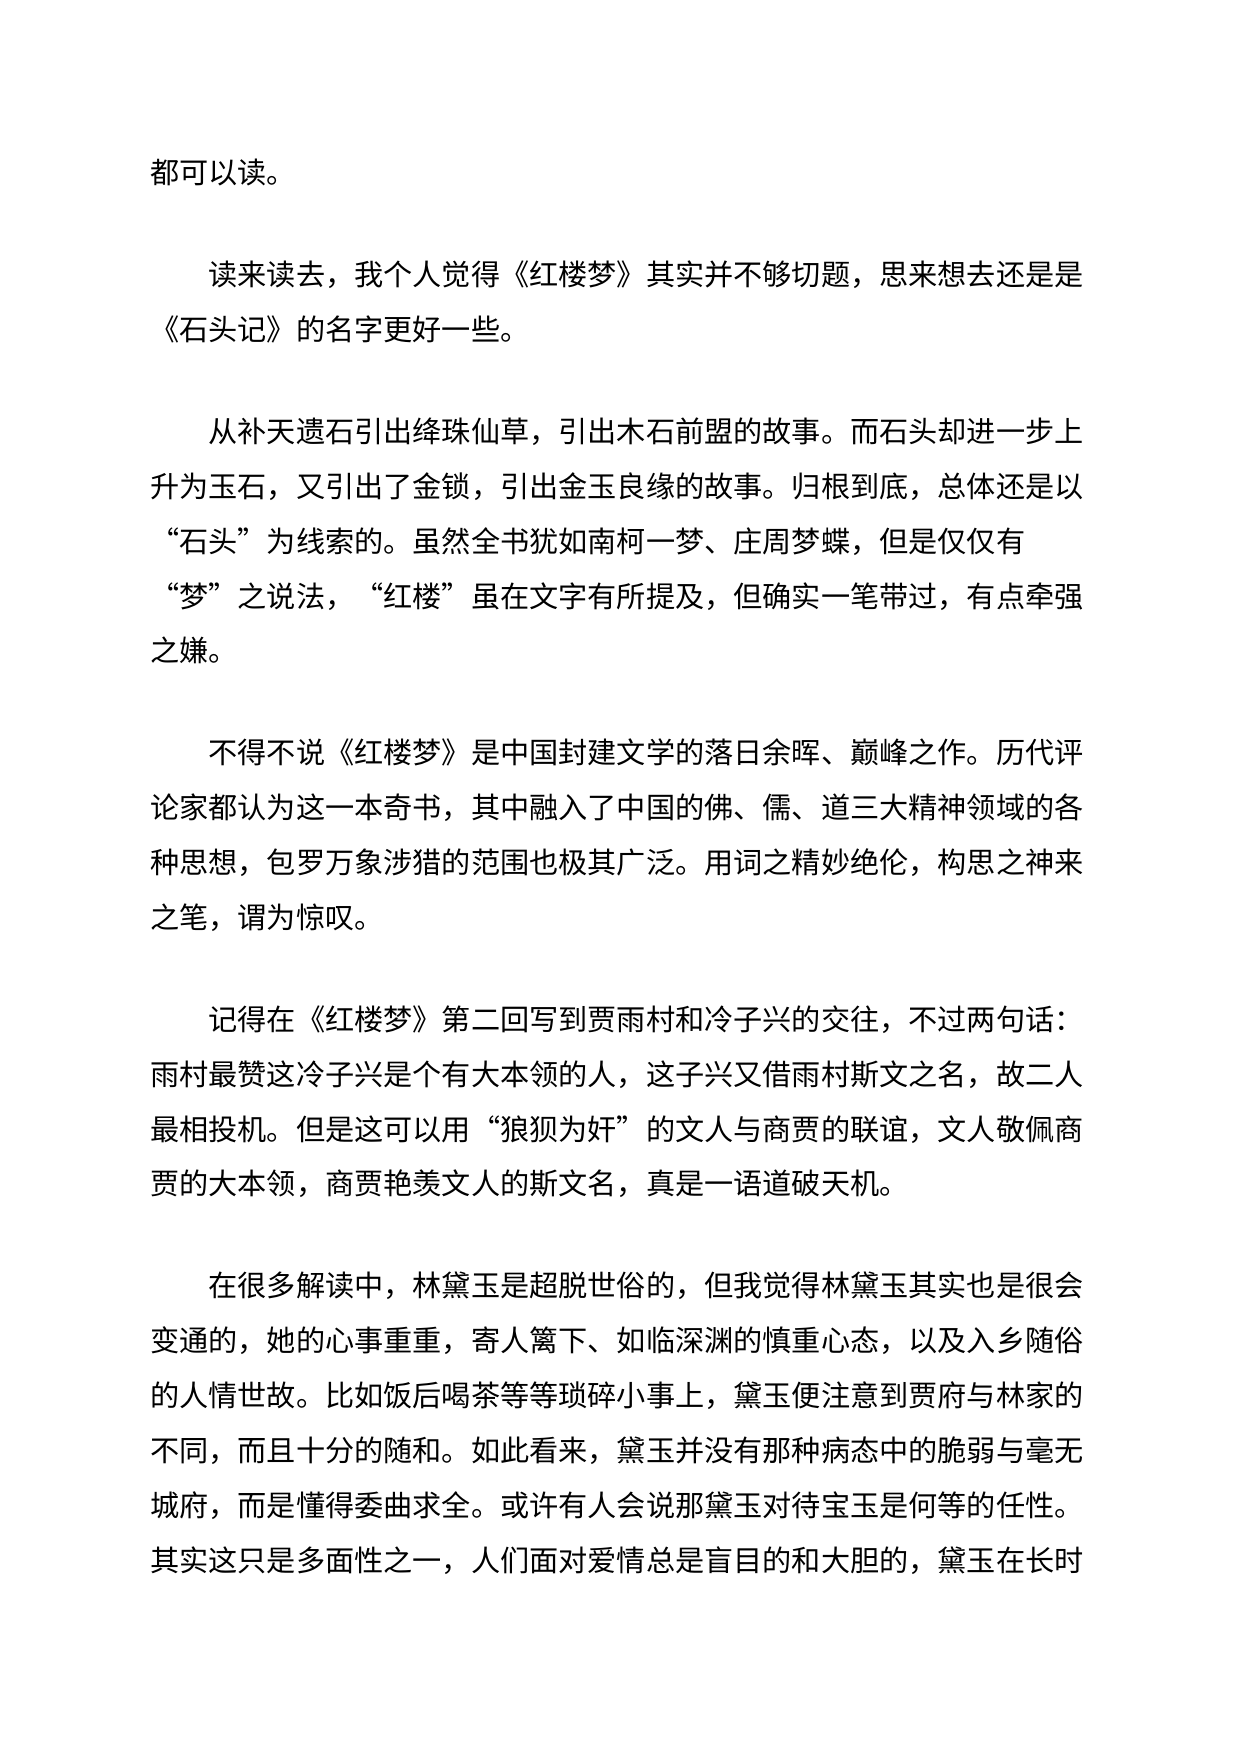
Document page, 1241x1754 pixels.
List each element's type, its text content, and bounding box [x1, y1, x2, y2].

text 不得不说《红楼梦》是中国封建文学的落日余晖、巅峰之作。历代评论家都认为这一本奇书，其中融入了中国的佛、儒、道三大精神领域的各种思想，包罗万象涉猎的范围也极其广泛。用词之精妙绝伦，构思之神来之笔，谓为惊叹。 [150, 730, 1090, 937]
text 记得在《红楼梦》第二回写到贾雨村和冷子兴的交往，不过两句话：雨村最赞这冷子兴是个有大本领的人，这子兴又借雨村斯文之名，故二人最相投机。但是这可以用“狼狈为奸”的文人与商贾的联谊，文人敬佩商贾的大本领，商贾艳羡文人的斯文名，真是一语道破天机。 [150, 996, 1090, 1203]
text 读来读去，我个人觉得《红楼梦》其实并不够切题，思来想去还是是《石头记》的名字更好一些。 [150, 252, 1090, 349]
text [150, 1263, 1090, 1579]
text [150, 150, 1090, 192]
text 从补天遗石引出绛珠仙草，引出木石前盟的故事。而石头却进一步上升为玉石，又引出了金锁，引出金玉良缘的故事。归根到底，总体还是以“石头”为线索的。虽然全书犹如南柯一梦、庄周梦蝶，但是仅仅有“梦”之说法，“红楼”虽在文字有所提及，但确实一笔带过，有点牵强之嫌。 [150, 408, 1090, 670]
